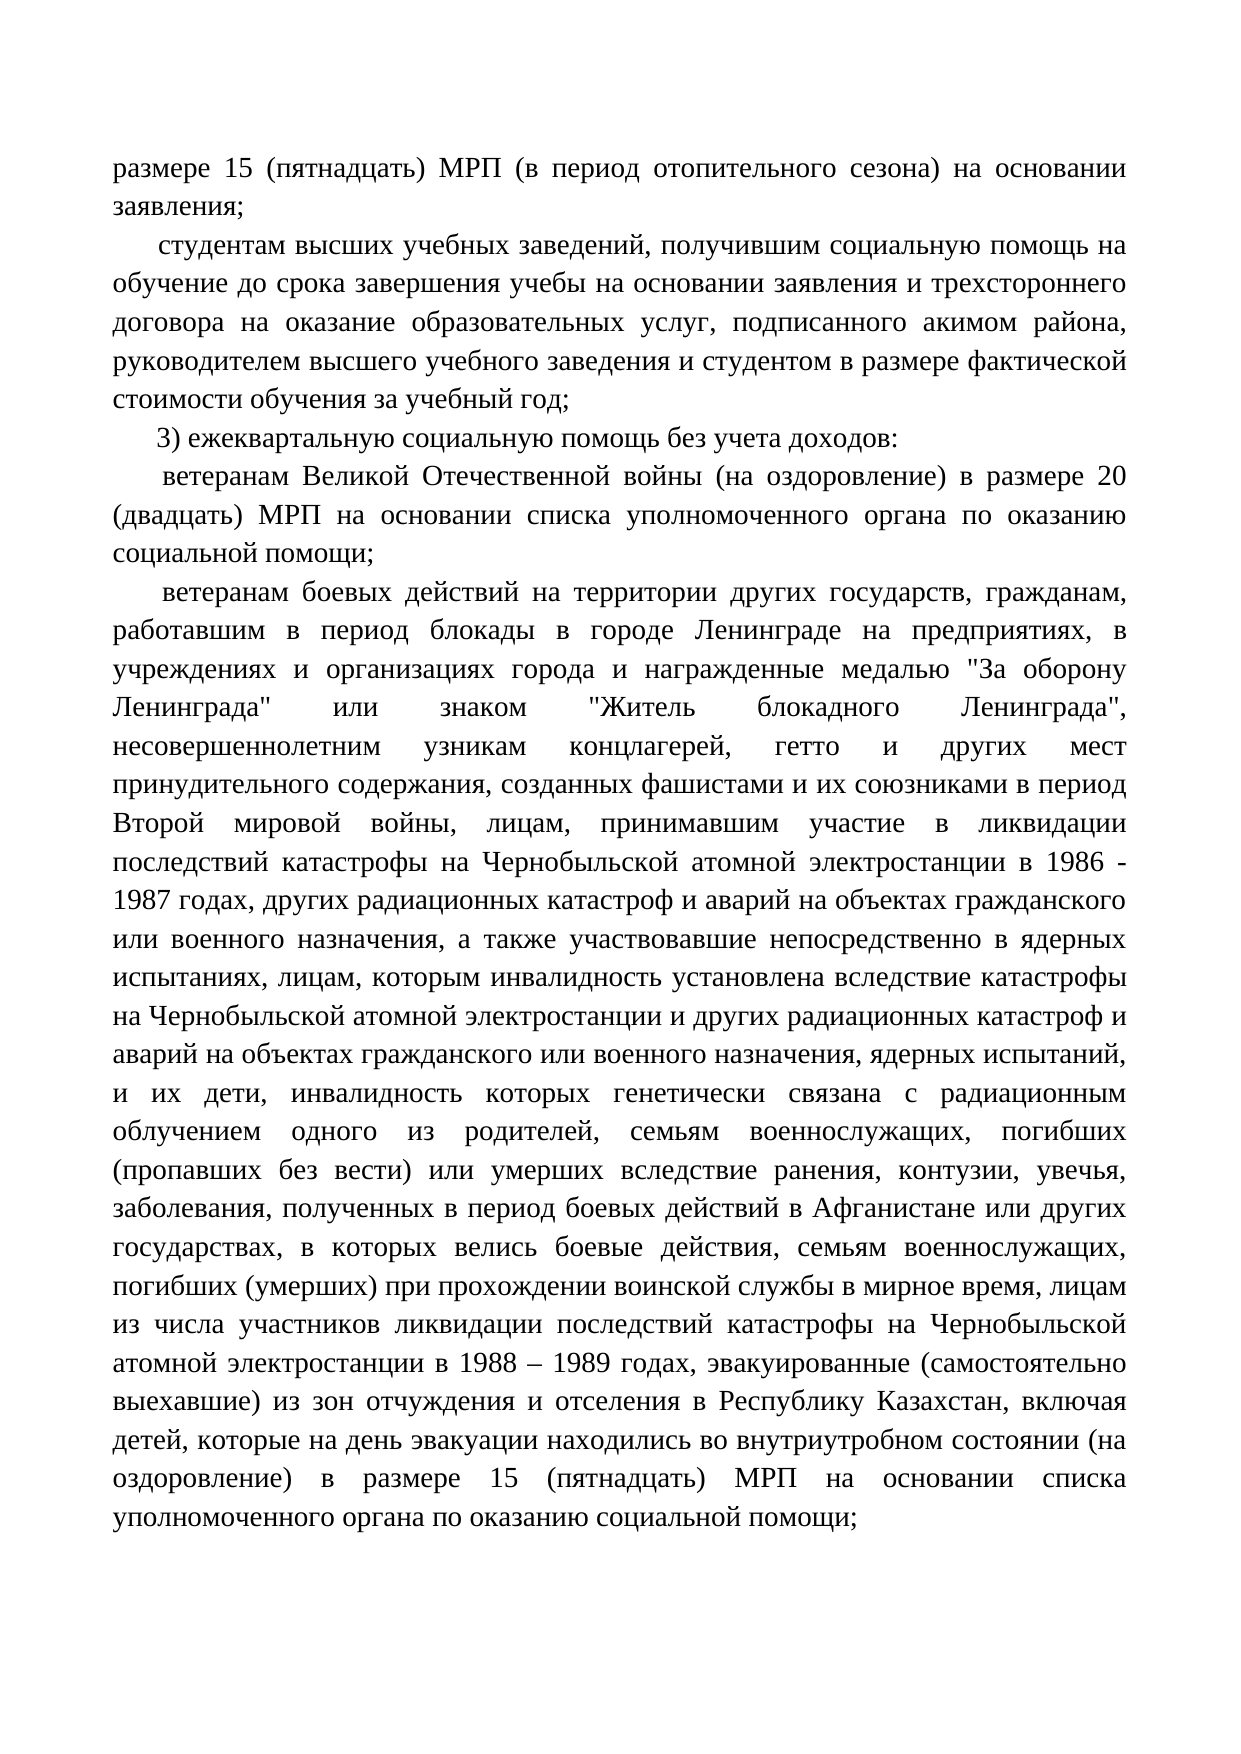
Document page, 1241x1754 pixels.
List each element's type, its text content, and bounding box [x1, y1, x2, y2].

text ветеранам боевых действий на территории других государств, гражданам, работавшим в период блокады в городе Ленинграде на предприятиях, в учреждениях и организациях города и награжденные медалью "За оборону Ленинграда" или знаком "Житель блокадного Ленинграда", несовершеннолетним узникам концлагерей, гетто и других мест принудительного содержания, созданных фашистами и их союзниками в период Второй мировой войны, лицам, принимавшим участие в ликвидации последствий катастрофы на Чернобыльской атомной электростанции в 1986 - 1987 годах, других радиационных катастроф и аварий на объектах гражданского или военного назначения, а также участвовавшие непосредственно в ядерных испытаниях, лицам, которым инвалидность установлена вследствие катастрофы на Чернобыльской атомной электростанции и других радиационных катастроф и аварий на объектах гражданского или военного назначения, ядерных испытаний, и их дети, инвалидность которых генетически связана с радиационным облучением одного из родителей, семьям военнослужащих, погибших (пропавших без вести) или умерших вследствие ранения, контузии, увечья, заболевания, полученных в период боевых действий в Афганистане или других государствах, в которых велись боевые действия, семьям военнослужащих, погибших (умерших) при прохождении воинской службы в мирное время, лицам из числа участников ликвидации последствий катастрофы на Чернобыльской атомной электростанции в 1988 – 1989 годах, эвакуированные (самостоятельно выехавшие) из зон отчуждения и отселения в Республику Казахстан, включая детей, которые на день эвакуации находились во внутриутробном состоянии (на оздоровление) в размере 15 (пятнадцать) МРП на основании списка уполномоченного органа по оказанию социальной помощи; [112, 574, 1128, 1532]
text ветеранам Великой Отечественной войны (на оздоровление) в размере 20 (двадцать) МРП на основании списка уполномоченного органа по оказанию социальной помощи; [112, 458, 1128, 569]
text студентам высших учебных заведений, получившим социальную помощь на обучение до срока завершения учебы на основании заявления и трехстороннего договора на оказание образовательных услуг, подписанного акимом района, руководителем высшего учебного заведения и студентом в размере фактической стоимости обучения за учебный год; [112, 227, 1128, 415]
text 3) ежеквартальную социальную помощь без учета доходов: [112, 420, 1128, 453]
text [112, 150, 1128, 222]
